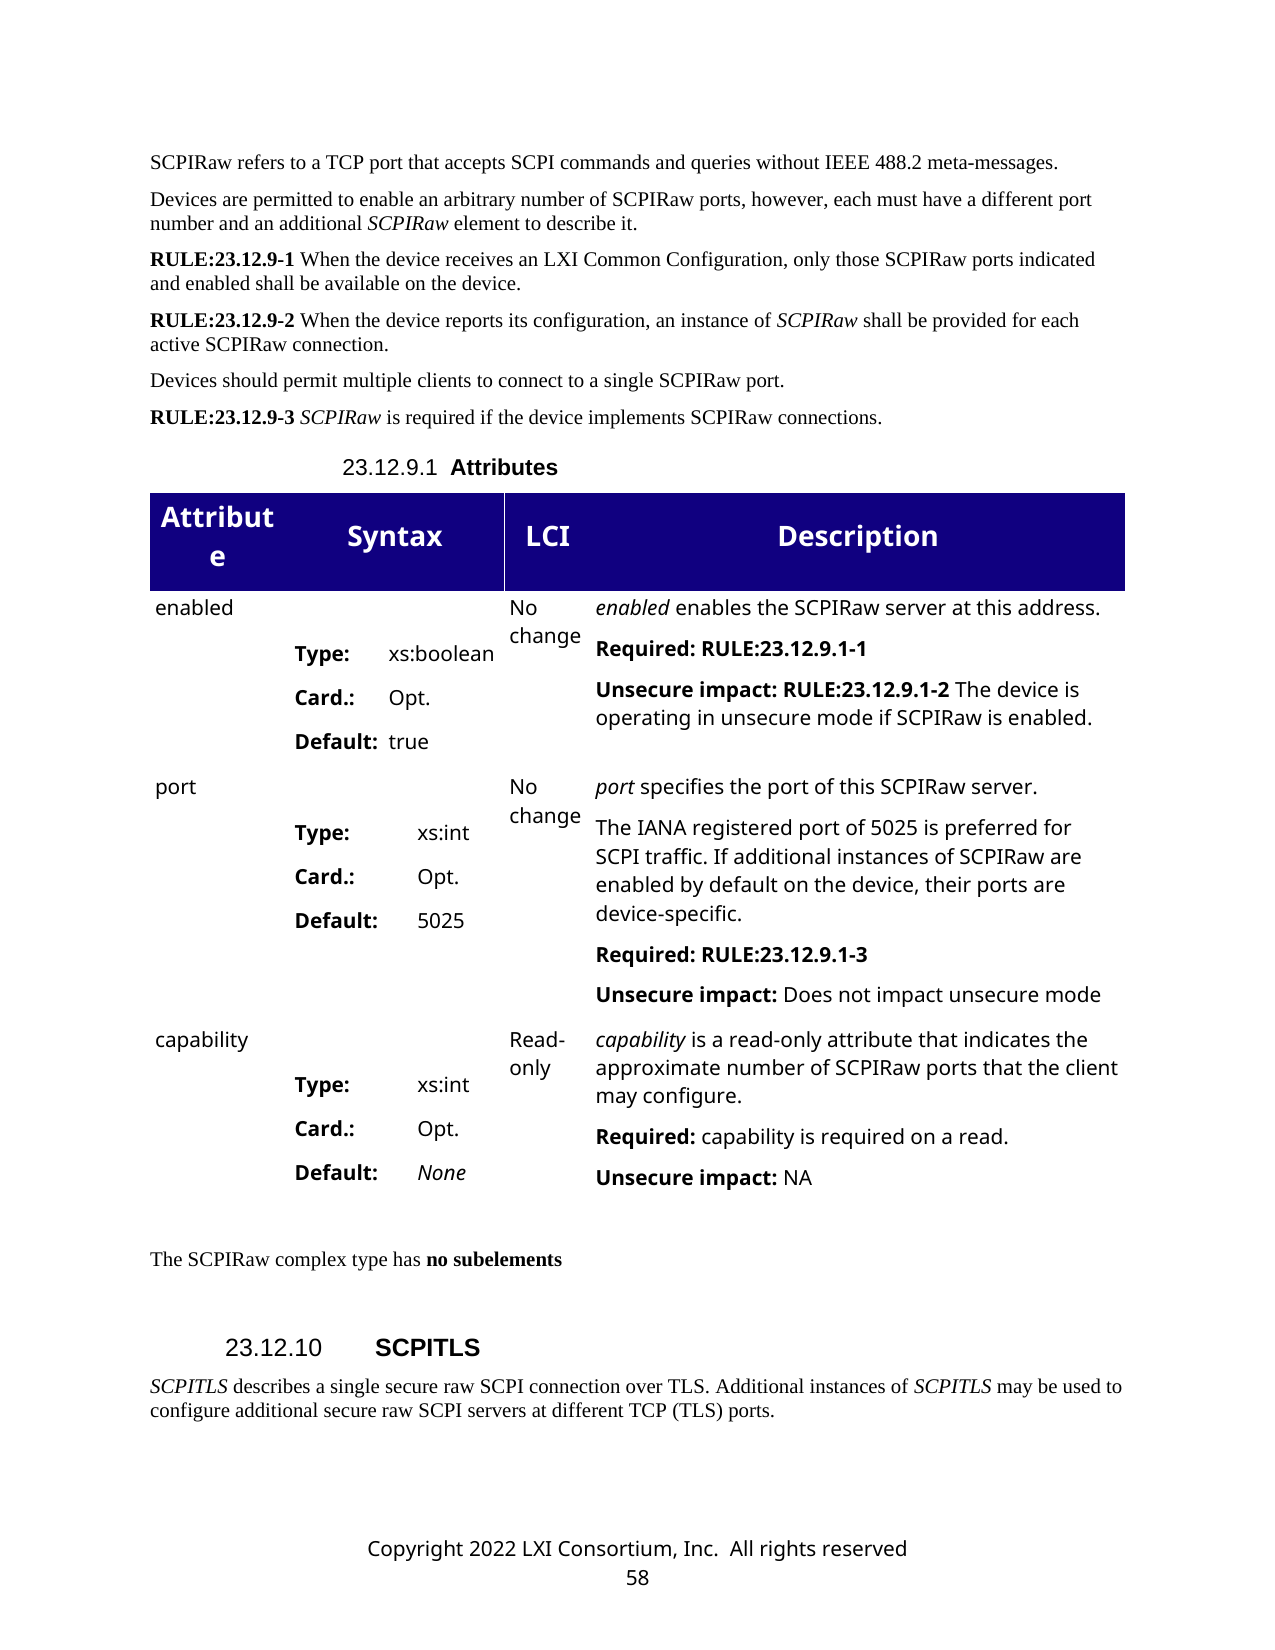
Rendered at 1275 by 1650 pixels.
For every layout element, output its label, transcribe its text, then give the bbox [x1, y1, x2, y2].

text Devices should permit multiple clients to connect to a single SCPIRaw port. [150, 368, 1125, 392]
text RULE:23.12.9-1 When the device receives an LXI Common Configuration, only those SCPIRaw ports indicated and enabled shall be available on the device. [150, 247, 1125, 295]
table_header Description [591, 493, 1125, 591]
table_cell port [150, 771, 285, 1023]
text RULE:23.12.9-3 SCPIRaw is required if the device implements SCPIRaw connections. [150, 405, 1125, 429]
table_cell No change [505, 591, 591, 771]
table_cell [285, 591, 504, 771]
text Devices are permitted to enable an arbitrary number of SCPIRaw ports, however, each must have a different port number and an additional SCPIRaw element to describe it. [150, 187, 1125, 235]
table_cell enabled [150, 591, 285, 771]
table_cell capability is a read-only attribute that indicates the approximate number of SCPIRaw ports that the client may configure. Required: capability is required on a read. Unsecure impact: NA [591, 1023, 1125, 1206]
subtitle SCPITLS [225, 1333, 1125, 1362]
text SCPIRaw refers to a TCP port that accepts SCPI commands and queries without IEEE 488.2 meta-messages. [150, 150, 1125, 174]
table_cell capability [150, 1023, 285, 1206]
table_header LCI [505, 493, 591, 591]
text The SCPIRaw complex type has no subelements [150, 1247, 1125, 1271]
table_header Syntax [285, 493, 504, 591]
subtitle Attributes [342, 454, 1125, 480]
table_cell port specifies the port of this SCPIRaw server. The IANA registered port of 5025 is preferred for SCPI traffic. If additional instances of SCPIRaw are enabled by default on the device, their ports are device-specific. Required: RULE:23.12.9.1-3 Unsecure impact: Does not impact unsecure mode [591, 771, 1125, 1023]
table_cell Read-only [505, 1023, 591, 1206]
table_cell [285, 771, 504, 1023]
table_cell enabled enables the SCPIRaw server at this address. Required: RULE:23.12.9.1-1 Unsecure impact: RULE:23.12.9.1-2 The device is operating in unsecure mode if SCPIRaw is enabled. [591, 591, 1125, 771]
table_header Attribute [150, 493, 285, 591]
table_cell No change [505, 771, 591, 1023]
text SCPITLS describes a single secure raw SCPI connection over TLS. Additional instances of SCPITLS may be used to configure additional secure raw SCPI servers at different TCP (TLS) ports. [150, 1374, 1125, 1422]
text RULE:23.12.9-2 When the device reports its configuration, an instance of SCPIRaw shall be provided for each active SCPIRaw connection. [150, 308, 1125, 356]
table_cell [285, 1023, 504, 1206]
